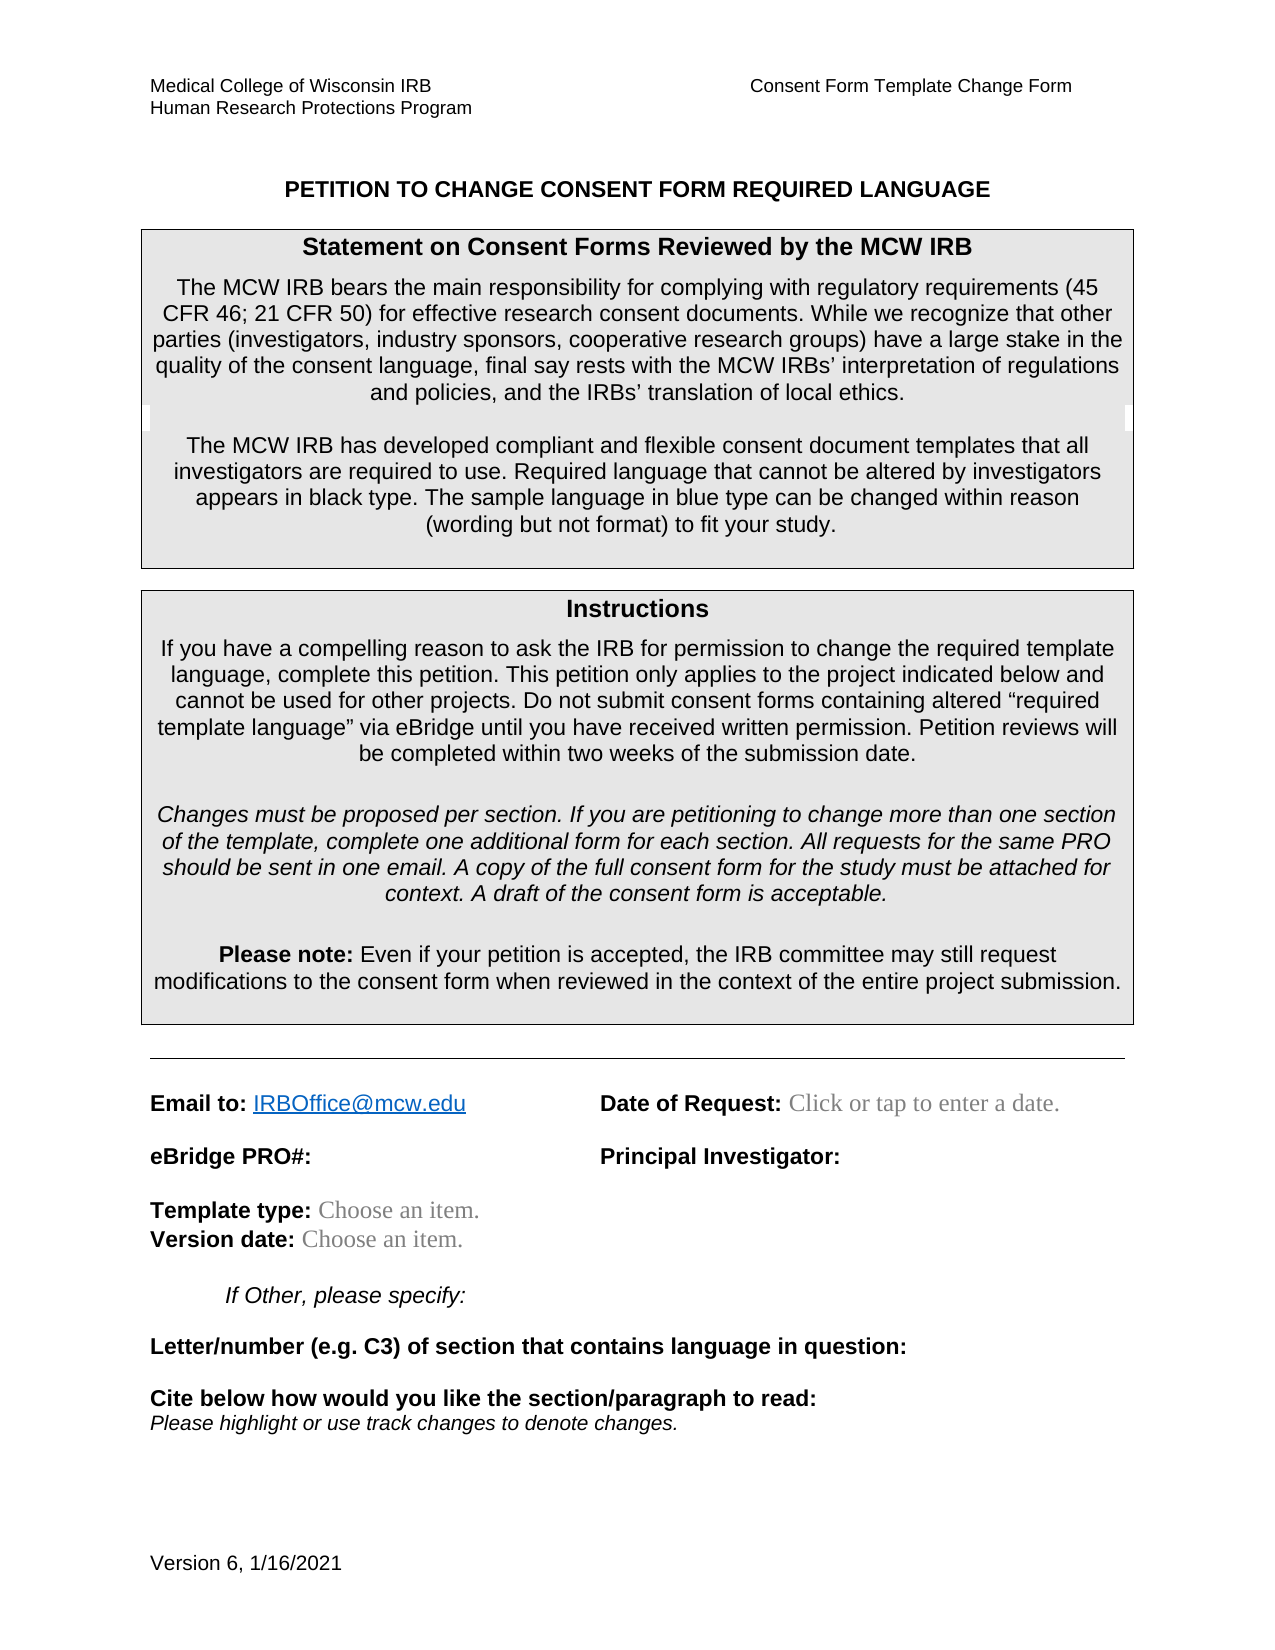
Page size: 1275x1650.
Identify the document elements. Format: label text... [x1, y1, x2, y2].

text Letter/number (e.g. C3) of section that contains language in question: [150, 1333, 1125, 1359]
text If Other, please specify: [150, 1282, 1125, 1308]
text Version date: [150, 1224, 1125, 1253]
text Template type: [150, 1196, 1125, 1224]
text The MCW IRB bears the main responsibility for complying with regulatory requirements (45 CFR 46; 21 CFR 50) for effective research consent documents. While we recognize that other parties (investigators, industry sponsors, cooperative research groups) have a large stake in the quality of the consent language, final say rests with the MCW IRBs’ interpretation of regulations and policies, and the IRBs’ translation of local ethics. [142, 270, 1133, 405]
text Petition to Change Consent Form Required Language [150, 176, 1125, 203]
text Please note: Even if your petition is accepted, the IRB committee may still request modifications to the consent form when reviewed in the context of the entire project submission. [142, 938, 1133, 994]
text Email to: IRBOffice@mcw.edu Date of Request: [150, 1088, 1125, 1116]
text If you have a compelling reason to ask the IRB for permission to change the required template language, complete this petition. This petition only applies to the project indicated below and cannot be used for other projects. Do not submit consent forms containing altered “required template language” via eBridge until you have received written permission. Petition reviews will be completed within two weeks of the submission date. [142, 632, 1133, 767]
text The MCW IRB has developed compliant and flexible consent document templates that all investigators are required to use. Required language that cannot be altered by investigators appears in black type. The sample language in blue type can be changed within reason (wording but not format) to fit your study. [142, 428, 1133, 568]
text Please highlight or use track changes to denote changes. [150, 1411, 1125, 1435]
text Cite below how would you like the section/paragraph to read: [150, 1384, 1125, 1411]
text Changes must be proposed per section. If you are petitioning to change more than one section of the template, complete one additional form for each section. All requests for the same PRO should be sent in one email. A copy of the full consent form for the study must be attached for context. A draft of the consent form is acceptable. [142, 798, 1133, 907]
text Instructions [142, 591, 1133, 622]
text Statement on Consent Forms Reviewed by the MCW IRB [142, 230, 1133, 261]
text eBridge PRO#: Principal Investigator: [150, 1143, 1125, 1169]
